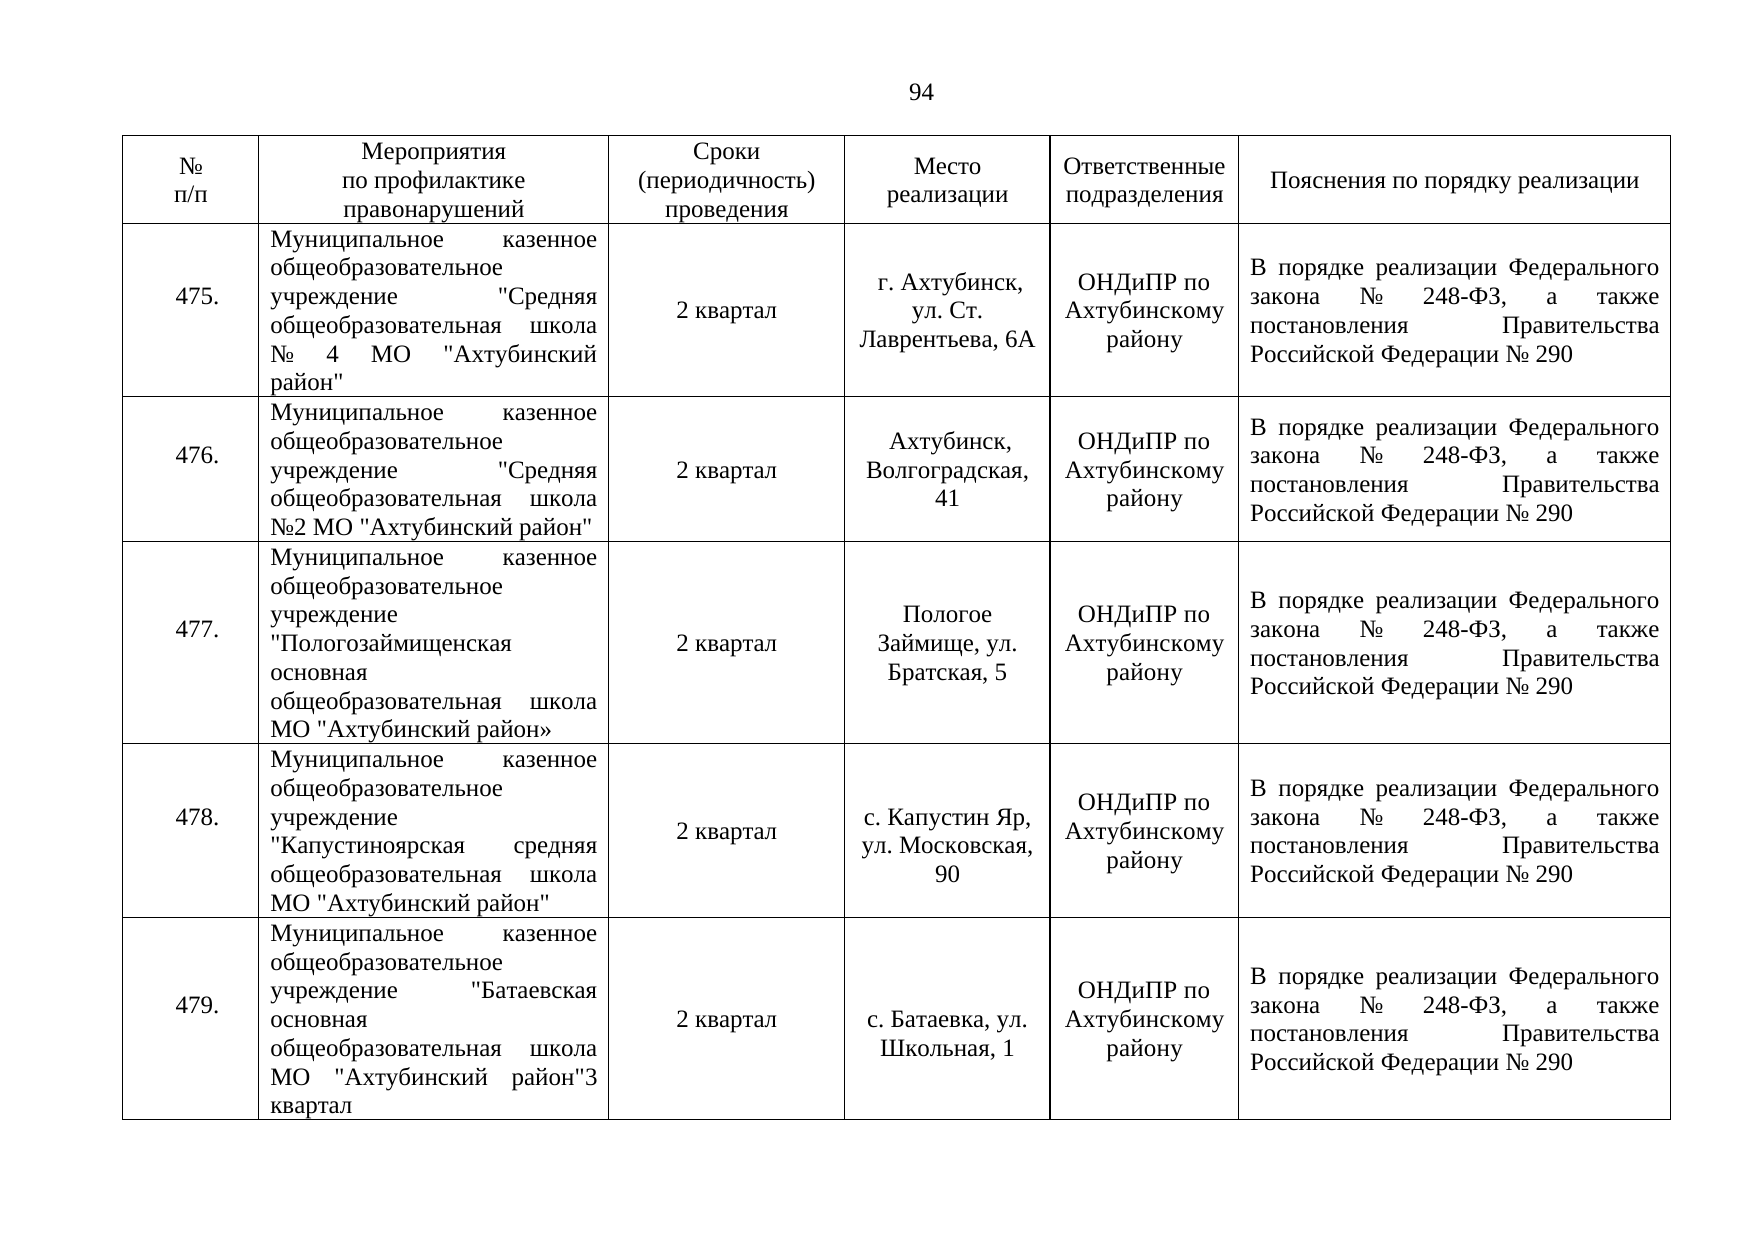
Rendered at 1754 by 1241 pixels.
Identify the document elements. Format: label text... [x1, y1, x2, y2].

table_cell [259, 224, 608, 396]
table_header Ответственные подразделения [1051, 136, 1238, 223]
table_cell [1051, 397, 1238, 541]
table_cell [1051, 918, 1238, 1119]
table_header Место реализации [845, 136, 1049, 223]
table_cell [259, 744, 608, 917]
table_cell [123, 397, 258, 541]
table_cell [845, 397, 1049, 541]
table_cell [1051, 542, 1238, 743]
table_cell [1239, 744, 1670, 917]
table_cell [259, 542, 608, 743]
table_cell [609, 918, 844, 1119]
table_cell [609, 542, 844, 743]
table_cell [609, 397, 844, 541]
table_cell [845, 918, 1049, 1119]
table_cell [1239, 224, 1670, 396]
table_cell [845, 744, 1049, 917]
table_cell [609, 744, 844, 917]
table_header Мероприятия по профилактике правонарушений [259, 136, 608, 223]
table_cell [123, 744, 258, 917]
table_header № п/п [123, 136, 258, 223]
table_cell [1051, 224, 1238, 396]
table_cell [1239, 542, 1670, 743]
table_header Пояснения по порядку реализации [1239, 136, 1670, 223]
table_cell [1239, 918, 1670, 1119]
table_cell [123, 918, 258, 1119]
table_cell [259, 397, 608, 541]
table_header Сроки (периодичность) проведения [609, 136, 844, 223]
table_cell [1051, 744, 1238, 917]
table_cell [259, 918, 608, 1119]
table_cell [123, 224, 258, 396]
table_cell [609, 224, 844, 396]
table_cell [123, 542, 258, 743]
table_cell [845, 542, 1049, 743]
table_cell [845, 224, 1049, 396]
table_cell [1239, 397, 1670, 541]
